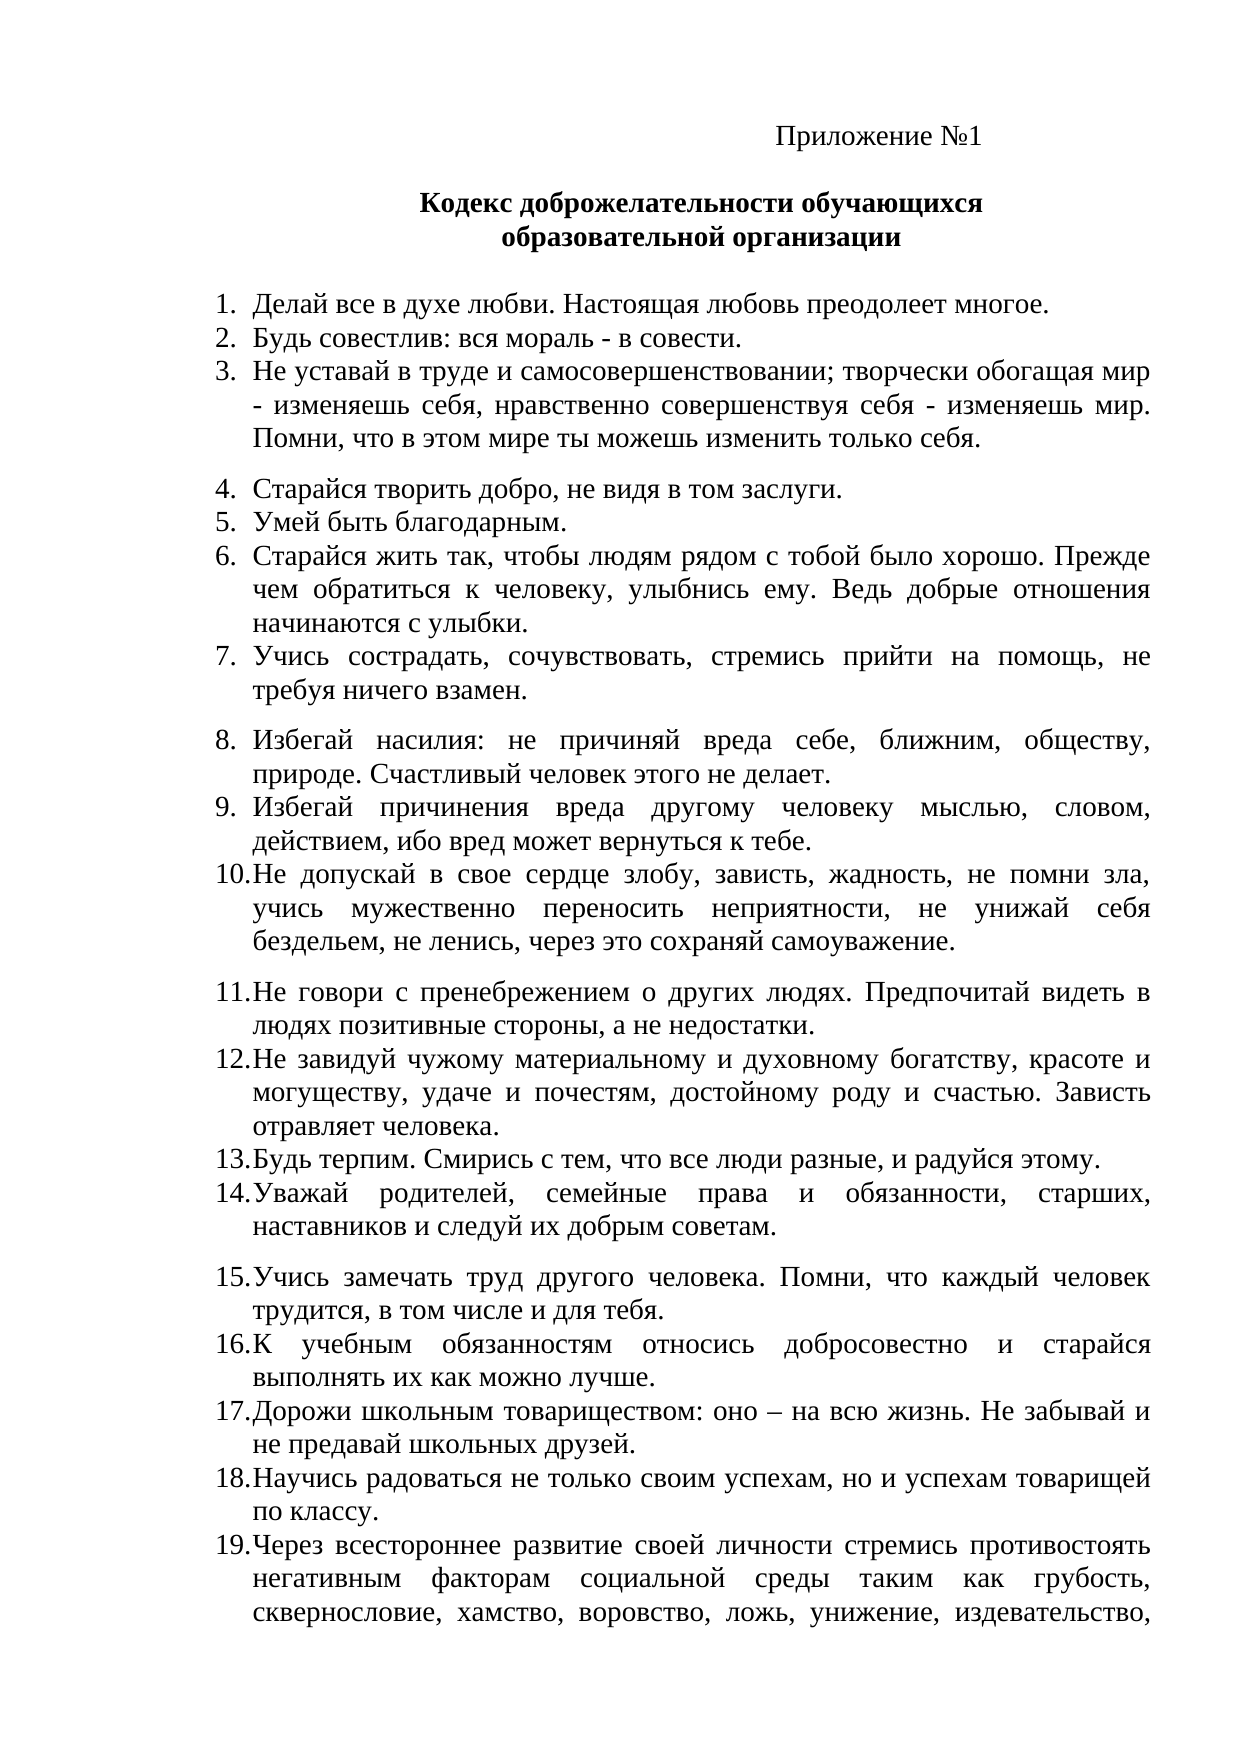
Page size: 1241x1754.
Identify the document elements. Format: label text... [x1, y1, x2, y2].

list Старайся творить добро, не видя в том заслуги. [215, 471, 1152, 504]
list Делай все в духе любви. Настоящая любовь преодолеет многое. [215, 286, 1152, 320]
list Будь терпим. Смирись с тем, что все люди разные, и радуйся этому. [215, 1141, 1152, 1175]
list Старайся жить так, чтобы людям рядом с тобой было хорошо. Прежде чем обратиться к человеку, улыбнись ему. Ведь добрые отношения начинаются с улыбки. [215, 538, 1152, 638]
list Не говори с пренебрежением о других людях. Предпочитай видеть в людях позитивные стороны, а не недостатки. [215, 974, 1152, 1041]
list К учебным обязанностям относись добросовестно и старайся выполнять их как можно лучше. [215, 1326, 1152, 1393]
list Не завидуй чужому материальному и духовному богатству, красоте и могуществу, удаче и почестям, достойному роду и счастью. Зависть отравляет человека. [215, 1041, 1152, 1141]
text образовательной организации [177, 219, 1152, 252]
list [215, 1527, 1152, 1628]
list Не допускай в свое сердце злобу, зависть, жадность, не помни зла, учись мужественно переносить неприятности, не унижай себя бездельем, не ленись, через это сохраняй самоуважение. [215, 856, 1152, 957]
list Учись сострадать, сочувствовать, стремись прийти на помощь, не требуя ничего взамен. [215, 638, 1152, 706]
list Умей быть благодарным. [215, 504, 1152, 538]
list Учись замечать труд другого человека. Помни, что каждый человек трудится, в том числе и для тебя. [215, 1259, 1152, 1326]
list Избегай насилия: не причиняй вреда себе, ближним, обществу, природе. Счастливый человек этого не делает. [215, 722, 1152, 789]
list Научись радоваться не только своим успехам, но и успехам товарищей по классу. [215, 1460, 1152, 1527]
list Уважай родителей, семейные права и обязанности, старших, наставников и следуй их добрым советам. [215, 1175, 1152, 1242]
text Приложение №1 [177, 118, 1152, 152]
list Будь совестлив: вся мораль - в совести. [215, 320, 1152, 353]
list Не уставай в труде и самосовершенствовании; творчески обогащая мир - изменяешь себя, нравственно совершенствуя себя - изменяешь мир. Помни, что в этом мире ты можешь изменить только себя. [215, 353, 1152, 454]
list Избегай причинения вреда другому человеку мыслью, словом, действием, ибо вред может вернуться к тебе. [215, 789, 1152, 856]
list Дорожи школьным товариществом: оно – на всю жизнь. Не забывай и не предавай школьных друзей. [215, 1393, 1152, 1460]
text Кодекс доброжелательности обучающихся [177, 185, 1152, 219]
